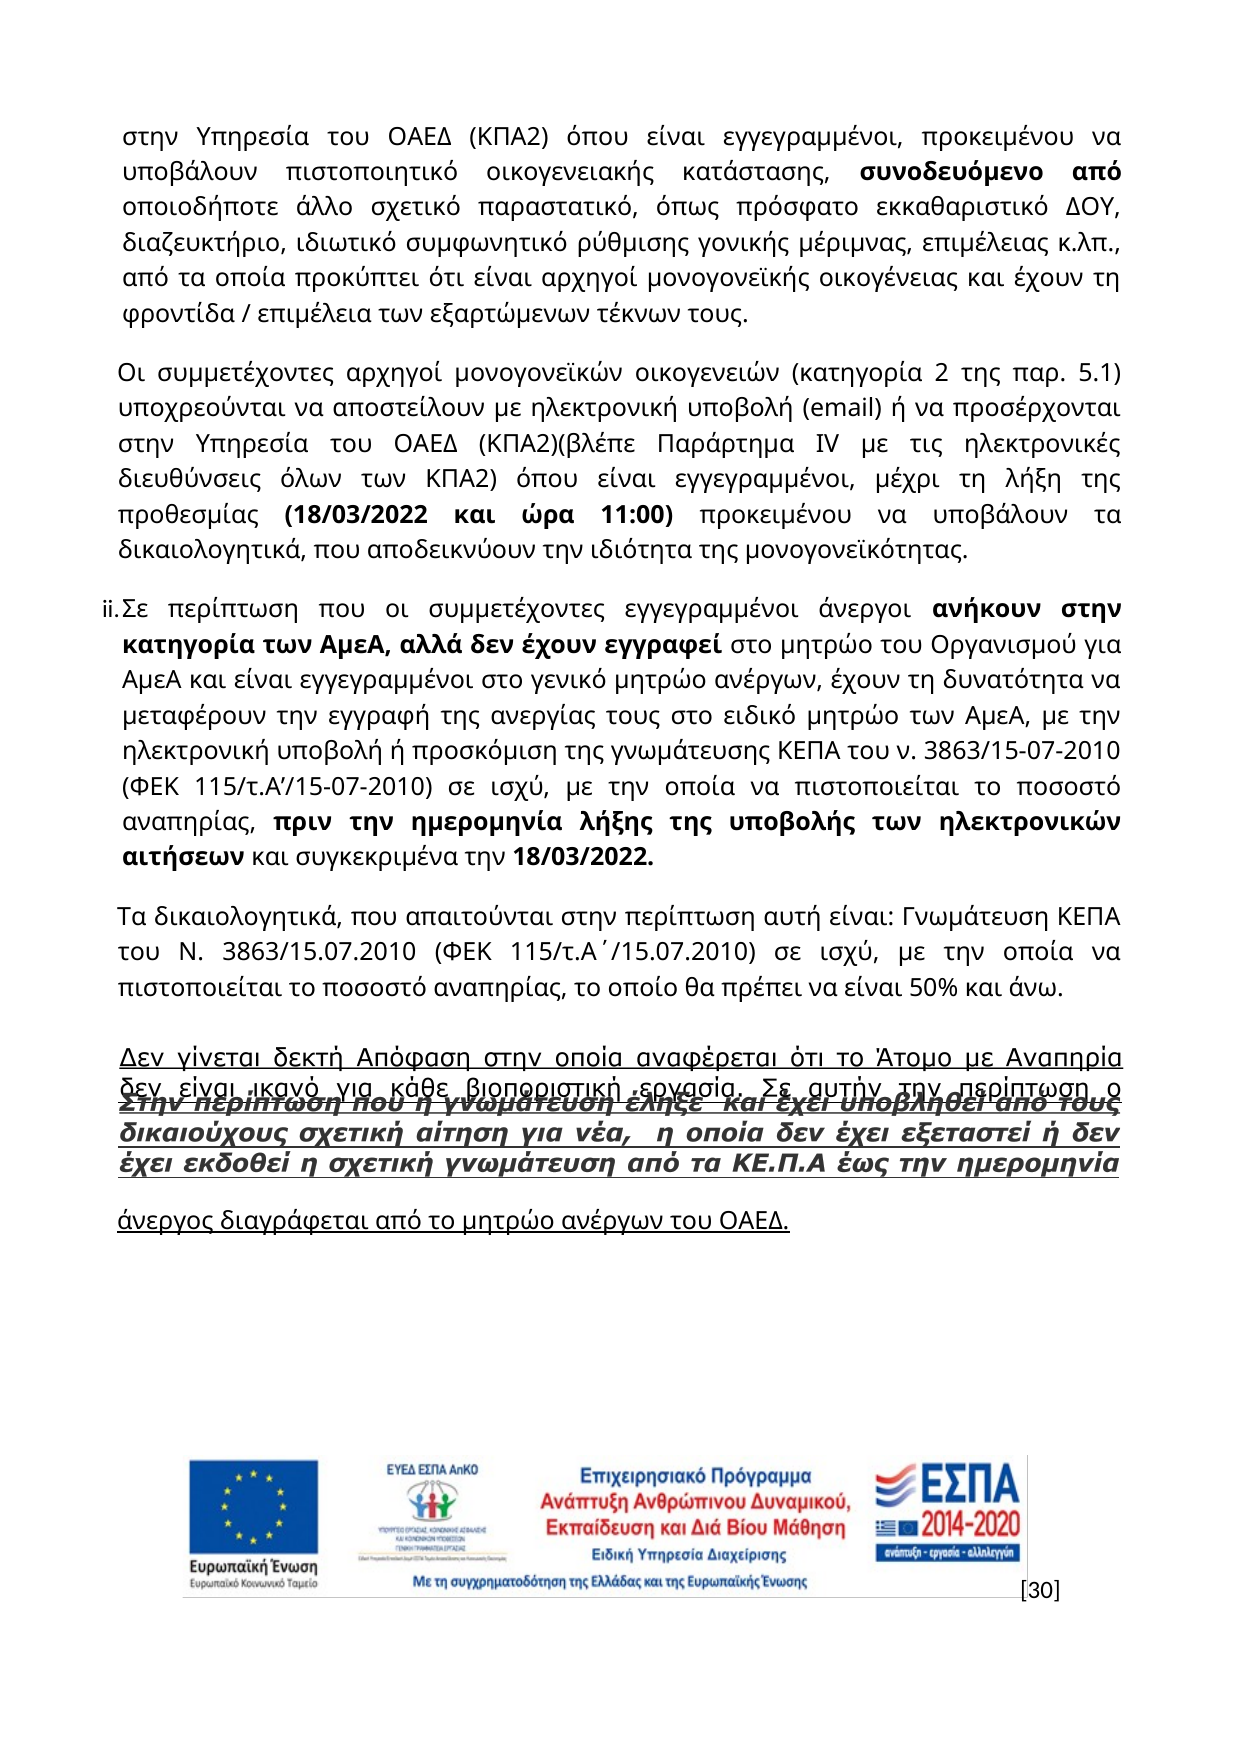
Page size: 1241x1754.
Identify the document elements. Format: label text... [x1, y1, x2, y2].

picture [182, 1455, 1029, 1599]
picture [118, 1045, 1124, 1177]
list Σε περίπτωση που οι συμμετέχοντες εγγεγραμμένοι άνεργοι ανήκουν στην κατηγορία των ΑμεΑ, αλλά δεν έχουν εγγραφεί στο μητρώο του Οργανισμού για ΑμεΑ και είναι εγγεγραμμένοι στο γενικό μητρώο ανέργων, έχουν τη δυνατότητα να μεταφέρουν την εγγραφή της ανεργίας τους στο ειδικό μητρώο των ΑμεΑ, με την ηλεκτρονική υποβολή ή προσκόμιση της γνωμάτευσης ΚΕΠΑ του ν. 3863/15-07-2010 (ΦΕΚ 115/τ.Α’/15-07-2010) σε ισχύ, με την οποία να πιστοποιείται το ποσοστό αναπηρίας, πριν την ημερομηνία λήξης της υποβολής των ηλεκτρονικών αιτήσεων και συγκεκριμένα την 18/03/2022. [102, 591, 1122, 873]
text Οι συμμετέχοντες αρχηγοί μονογονεϊκών οικογενειών (κατηγορία 2 της παρ. 5.1) υποχρεούνται να αποστείλουν με ηλεκτρονική υποβολή (email) ή να προσέρχονται στην Υπηρεσία του ΟΑΕΔ (ΚΠΑ2)(βλέπε Παράρτημα ΙV με τις ηλεκτρονικές διευθύνσεις όλων των ΚΠΑ2) όπου είναι εγγεγραμμένοι, μέχρι τη λήξη της προθεσμίας (18/03/2022 και ώρα 11:00) προκειμένου να υποβάλουν τα δικαιολογητικά, που αποδεικνύουν την ιδιότητα της μονογονεϊκότητας. [117, 355, 1122, 566]
text Τα δικαιολογητικά, που απαιτούνται στην περίπτωση αυτή είναι: Γνωμάτευση ΚΕΠΑ του Ν. 3863/15.07.2010 (ΦΕΚ 115/τ.Α΄/15.07.2010) σε ισχύ, με την οποία να πιστοποιείται το ποσοστό αναπηρίας, το οποίο θα πρέπει να είναι 50% και άνω. [117, 898, 1122, 1003]
